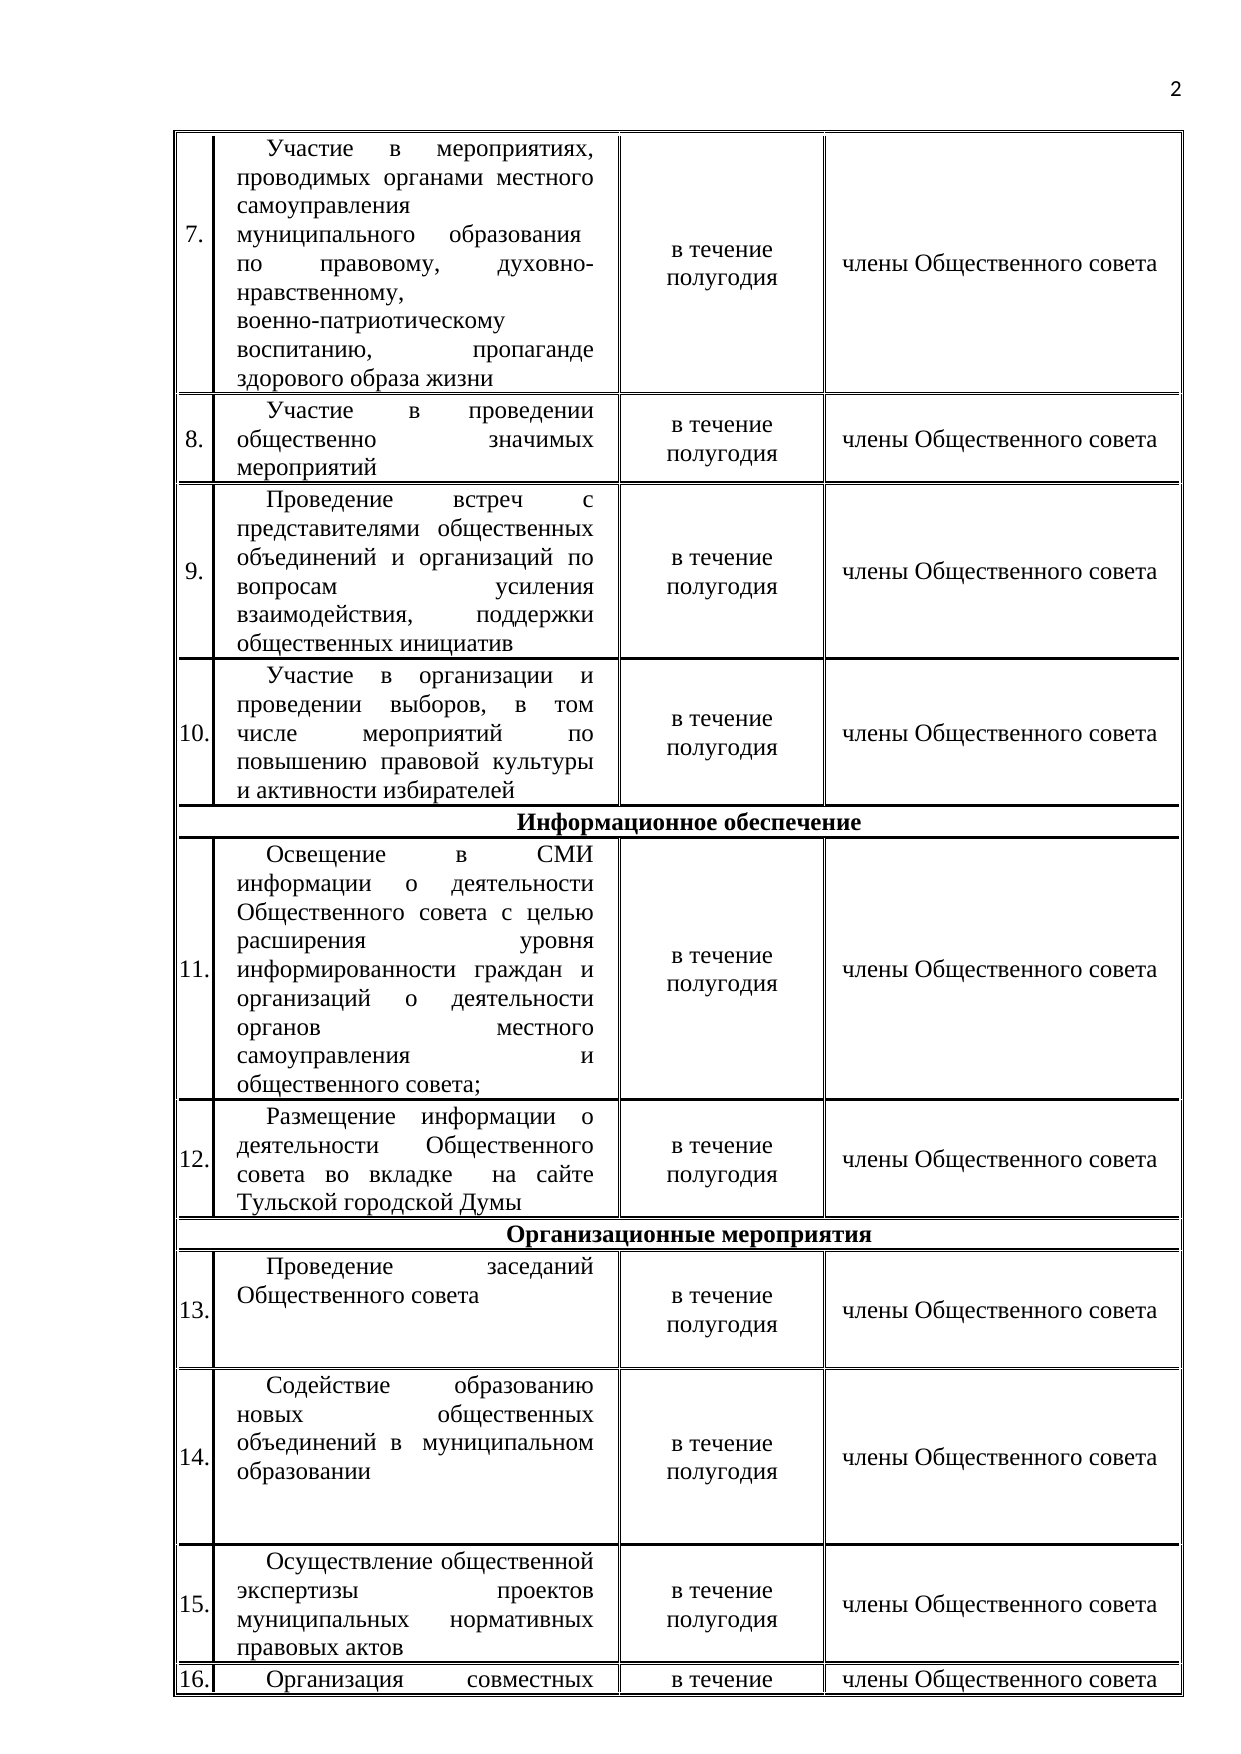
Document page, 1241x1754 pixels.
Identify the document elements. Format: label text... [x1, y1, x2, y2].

table_cell Размещение информации о деятельности Общественного совета во вкладке на сайте Тульской городской Думы [215, 1101, 618, 1216]
table_cell члены Общественного совета [826, 481, 1181, 657]
table_cell 14. [175, 1367, 213, 1543]
table_cell Участие в проведении общественно значимых мероприятий [215, 395, 618, 481]
table_cell в течение полугодия [621, 1101, 823, 1216]
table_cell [825, 133, 1181, 392]
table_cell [213, 1665, 619, 1693]
table_cell 15. [175, 1543, 212, 1661]
table_cell Участие в организации и проведении выборов, в том числе мероприятий по повышению правовой культуры и активности избирателей [215, 660, 618, 804]
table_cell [825, 1661, 1181, 1693]
table_cell члены Общественного совета [825, 392, 1182, 481]
table_cell в течение полугодия [621, 1370, 823, 1543]
table_cell 7. [177, 133, 213, 392]
table_cell члены Общественного совета [826, 836, 1181, 1098]
table_cell в течение полугодия [621, 839, 823, 1098]
table_cell в течение полугодия [621, 660, 823, 804]
table_cell в течение полугодия [621, 1546, 823, 1661]
table_cell Освещение в СМИ информации о деятельности Общественного совета с целью расширения уровня информированности граждан и организаций о деятельности органов местного самоуправления и общественного совета; [215, 839, 618, 1098]
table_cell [826, 1543, 1182, 1661]
table_cell в течение полугодия [621, 1252, 823, 1367]
table_cell Организационные мероприятия [177, 1216, 1181, 1248]
table_cell члены Общественного совета [825, 1367, 1182, 1543]
table_cell члены Общественного совета [826, 1248, 1181, 1367]
table_cell Проведение заседаний Общественного совета [215, 1252, 618, 1367]
table_cell 8. [175, 392, 213, 481]
table_cell Осуществление общественной экспертизы проектов муниципальных нормативных правовых актов [215, 1546, 618, 1661]
table_cell 16. [177, 1661, 213, 1693]
table_cell 12. [175, 1098, 212, 1216]
table_cell члены Общественного совета [826, 1098, 1182, 1216]
table_cell 11. [177, 836, 212, 1098]
table_cell в течение полугодия [620, 1665, 824, 1693]
table_cell 10. [177, 657, 212, 804]
table_cell 9. [177, 481, 212, 657]
table_cell в течение полугодия [621, 395, 823, 481]
table_cell Содействие образованию новых общественных объединений в муниципальном образовании [215, 1370, 618, 1543]
table_cell 13. [177, 1248, 212, 1367]
table_cell Проведение встреч с представителями общественных объединений и организаций по вопросам усиления взаимодействия, поддержки общественных инициатив [215, 485, 618, 657]
table_cell члены Общественного совета [826, 657, 1181, 804]
table_cell в течение полугодия [620, 133, 824, 392]
table_cell Участие в мероприятиях, проводимых органами местного самоуправления муниципального образования по правовому, духовно-нравственному, военно-патриотическому воспитанию, пропаганде здорового образа жизни [213, 133, 619, 392]
table_cell Информационное обеспечение [177, 804, 1181, 836]
table_cell в течение полугодия [621, 485, 823, 657]
